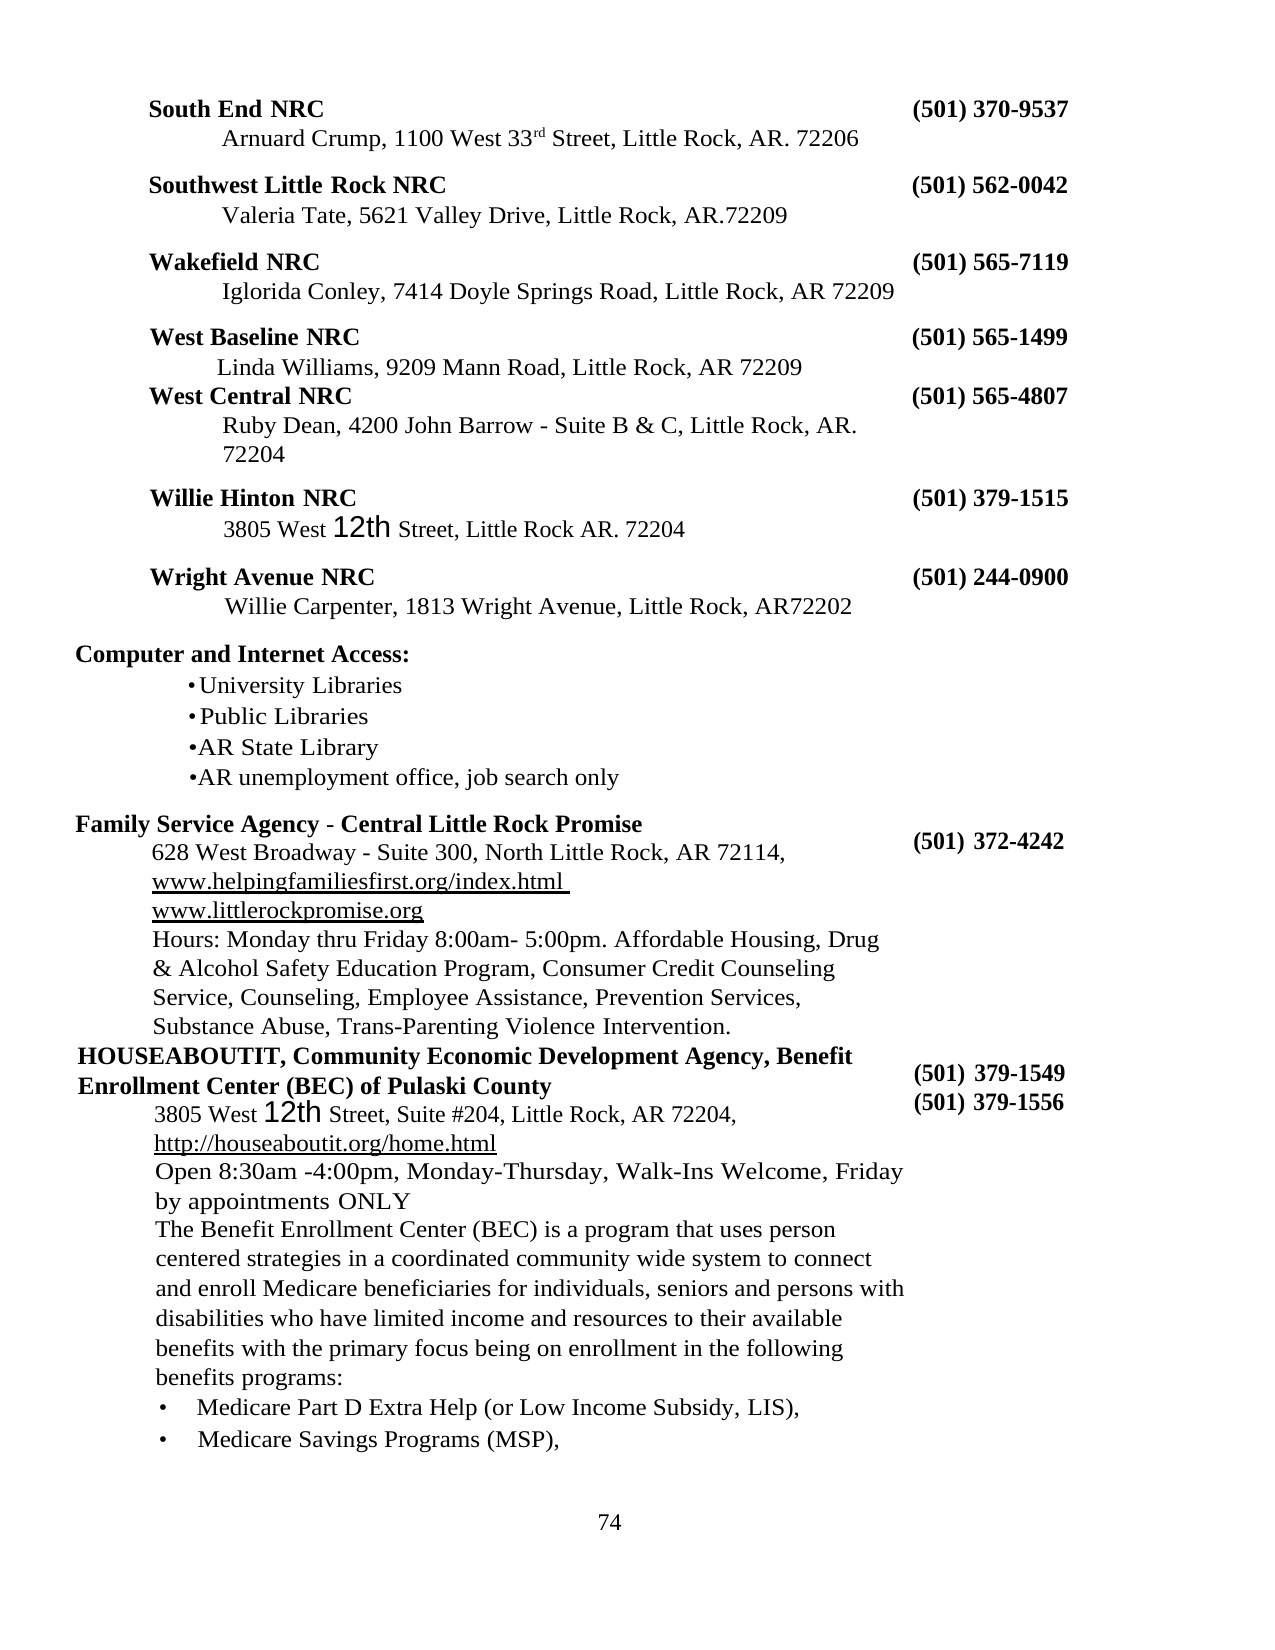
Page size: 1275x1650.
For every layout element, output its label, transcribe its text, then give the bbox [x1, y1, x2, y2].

subtitle (501) 379-1556 [914, 1087, 1200, 1116]
subtitle South End NRC (501) 370-9537 [148, 94, 1200, 123]
subtitle Family Service Agency - Central Little Rock Promise [75, 809, 909, 838]
subtitle HOUSEABOUTIT, Community Economic Development Agency, Benefit Enrollment Center (BEC) of Pulaski County [77, 1041, 909, 1099]
text Valeria Tate, 5621 Valley Drive, Little Rock, AR.72209 [221, 201, 1200, 228]
text Open 8:30am -4:00pm, Monday-Thursday, Walk-Ins Welcome, Friday by appointments ONLY [155, 1157, 906, 1215]
subtitle (501) 372-4242 [913, 826, 1200, 854]
text Iglorida Conley, 7414 Doyle Springs Road, Little Rock, AR 72209 [222, 277, 1200, 304]
list University Libraries [187, 671, 1200, 699]
text Arnuard Crump, 1100 West 33rd Street, Little Rock, AR. 72206 [221, 124, 1200, 152]
subtitle Wright Avenue NRC (501) 244-0900 [149, 562, 1200, 591]
subtitle West Baseline NRC (501) 565-1499 [149, 322, 1200, 351]
text Linda Williams, 9209 Mann Road, Little Rock, AR 72209 [217, 353, 1200, 380]
text The Benefit Enrollment Center (BEC) is a program that uses person [155, 1218, 909, 1242]
subtitle Computer and Internet Access: [75, 639, 1200, 668]
text Hours: Monday thru Friday 8:00am- 5:00pm. Affordable Housing, Drug & Alcohol Safety Education Program, Consumer Credit Counseling Service, Counseling, Employee Assistance, Prevention Services, Substance Abuse, Trans-Parenting Violence Intervention. [152, 925, 903, 1039]
subtitle (501) 379-1549 [914, 1058, 1200, 1087]
text 3805 West 12th Street, Little Rock AR. 72204 [223, 512, 1200, 544]
subtitle Southwest Little Rock NRC (501) 562-0042 [148, 171, 1200, 199]
text •AR unemployment office, job search only [189, 763, 1200, 790]
text Willie Carpenter, 1813 Wright Avenue, Little Rock, AR72202 [224, 592, 1200, 620]
subtitle West Central NRC (501) 565-4807 [148, 381, 1200, 410]
text centered strategies in a coordinated community wide system to connect and enroll Medicare beneficiaries for individuals, seniors and persons with disabilities who have limited income and resources to their available benefits with the primary focus being on enrollment in the following benefits programs: [155, 1244, 909, 1391]
text http://houseaboutit.org/home.html [154, 1129, 909, 1156]
text 3805 West 12th Street, Suite #204, Little Rock, AR 72204, [154, 1101, 909, 1128]
text 628 West Broadway - Suite 300, North Little Rock, AR 72114, www.helpingfamiliesfirst.org/index.html www.littlerockpromise.org [151, 838, 790, 923]
text •AR State Library [188, 733, 1200, 760]
subtitle Willie Hinton NRC (501) 379-1515 [149, 485, 1200, 512]
list Public Libraries [188, 702, 1200, 729]
subtitle Wakefield NRC (501) 565-7119 [148, 247, 1200, 275]
list Medicare Part D Extra Help (or Low Income Subsidy, LIS), [159, 1393, 909, 1421]
text Ruby Dean, 4200 John Barrow - Suite B & C, Little Rock, AR. 72204 [222, 411, 866, 468]
list Medicare Savings Programs (MSP), [159, 1425, 909, 1452]
